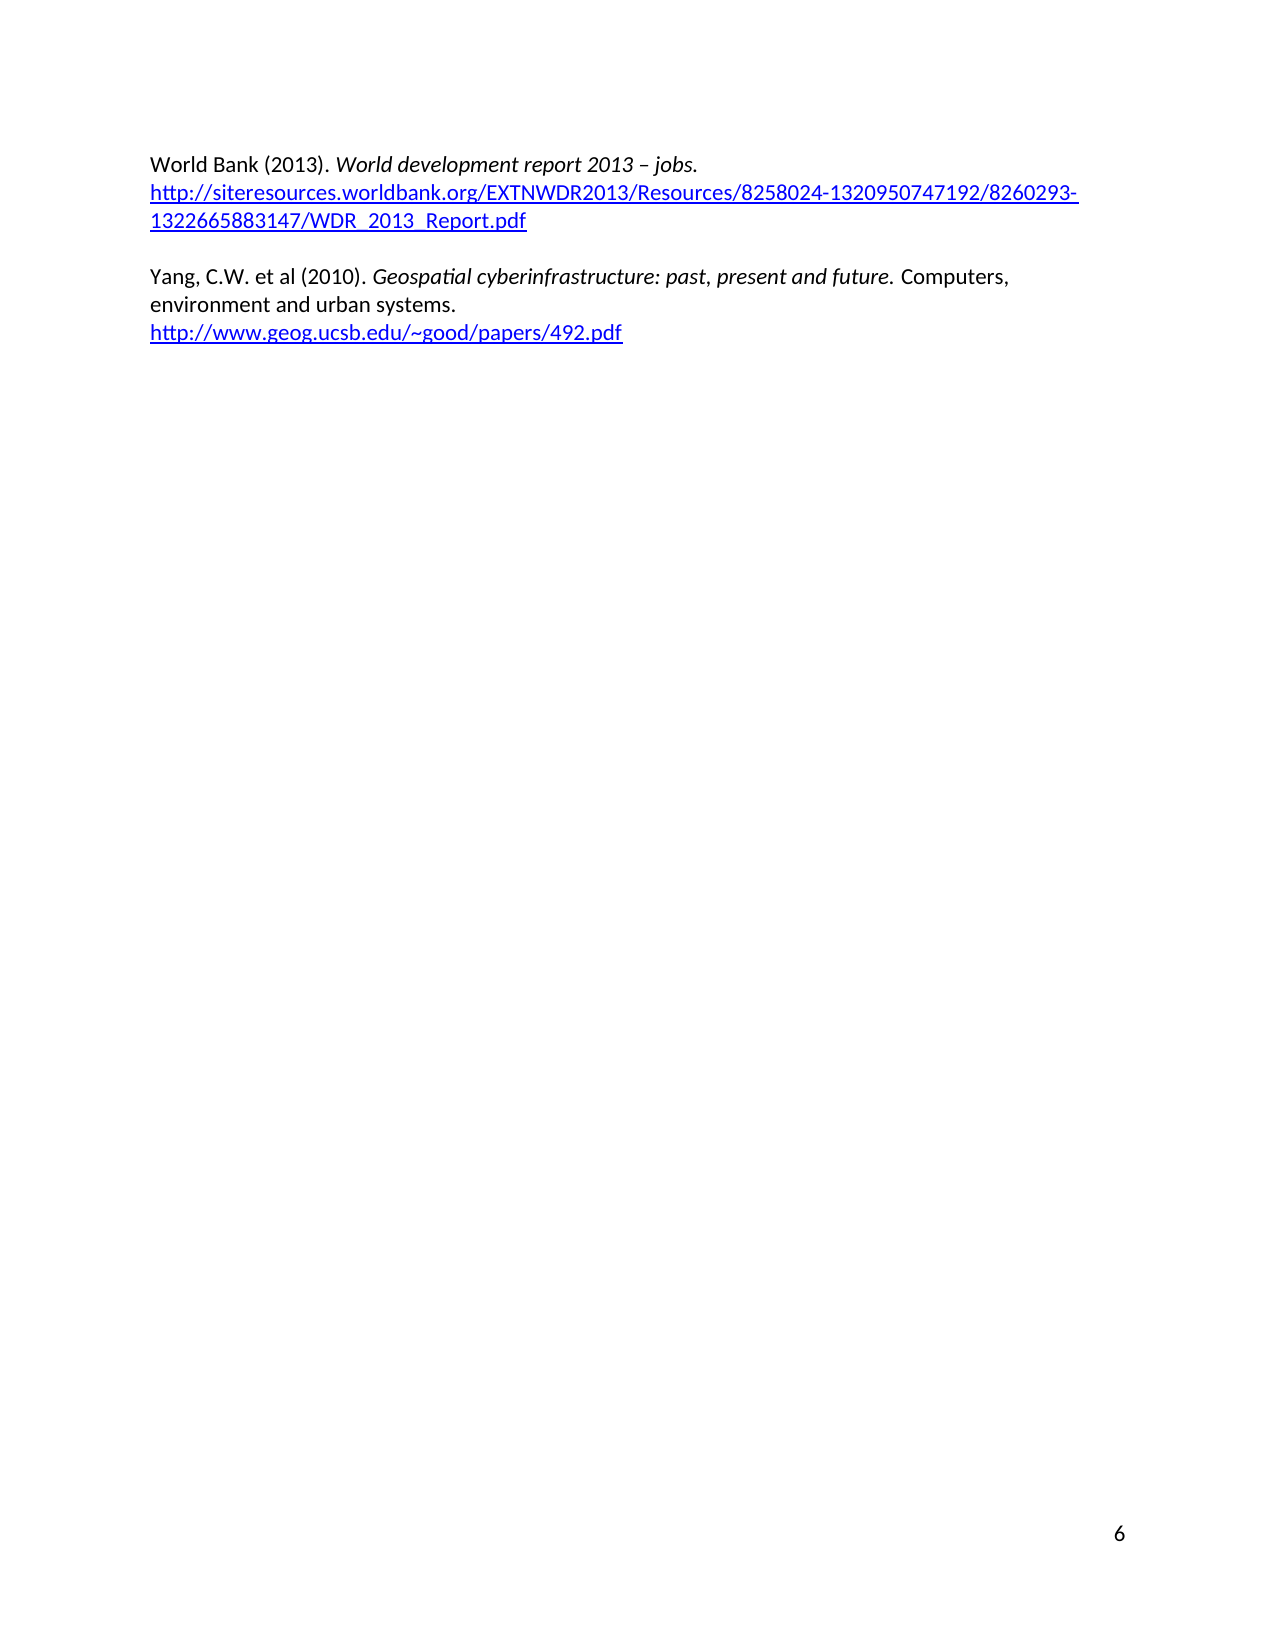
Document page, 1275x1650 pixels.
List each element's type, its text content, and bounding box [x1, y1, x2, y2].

text World Bank (2013). World development report 2013 – jobs. [150, 150, 1125, 178]
text Yang, C.W. et al (2010). Geospatial cyberinfrastructure: past, present and future. Computers, environment and urban systems. [150, 262, 1125, 318]
text http://www.geog.ucsb.edu/~good/papers/492.pdf [150, 318, 1125, 346]
text http://siteresources.worldbank.org/EXTNWDR2013/Resources/8258024-1320950747192/8260293-1322665883147/WDR_2013_Report.pdf [150, 178, 1125, 234]
